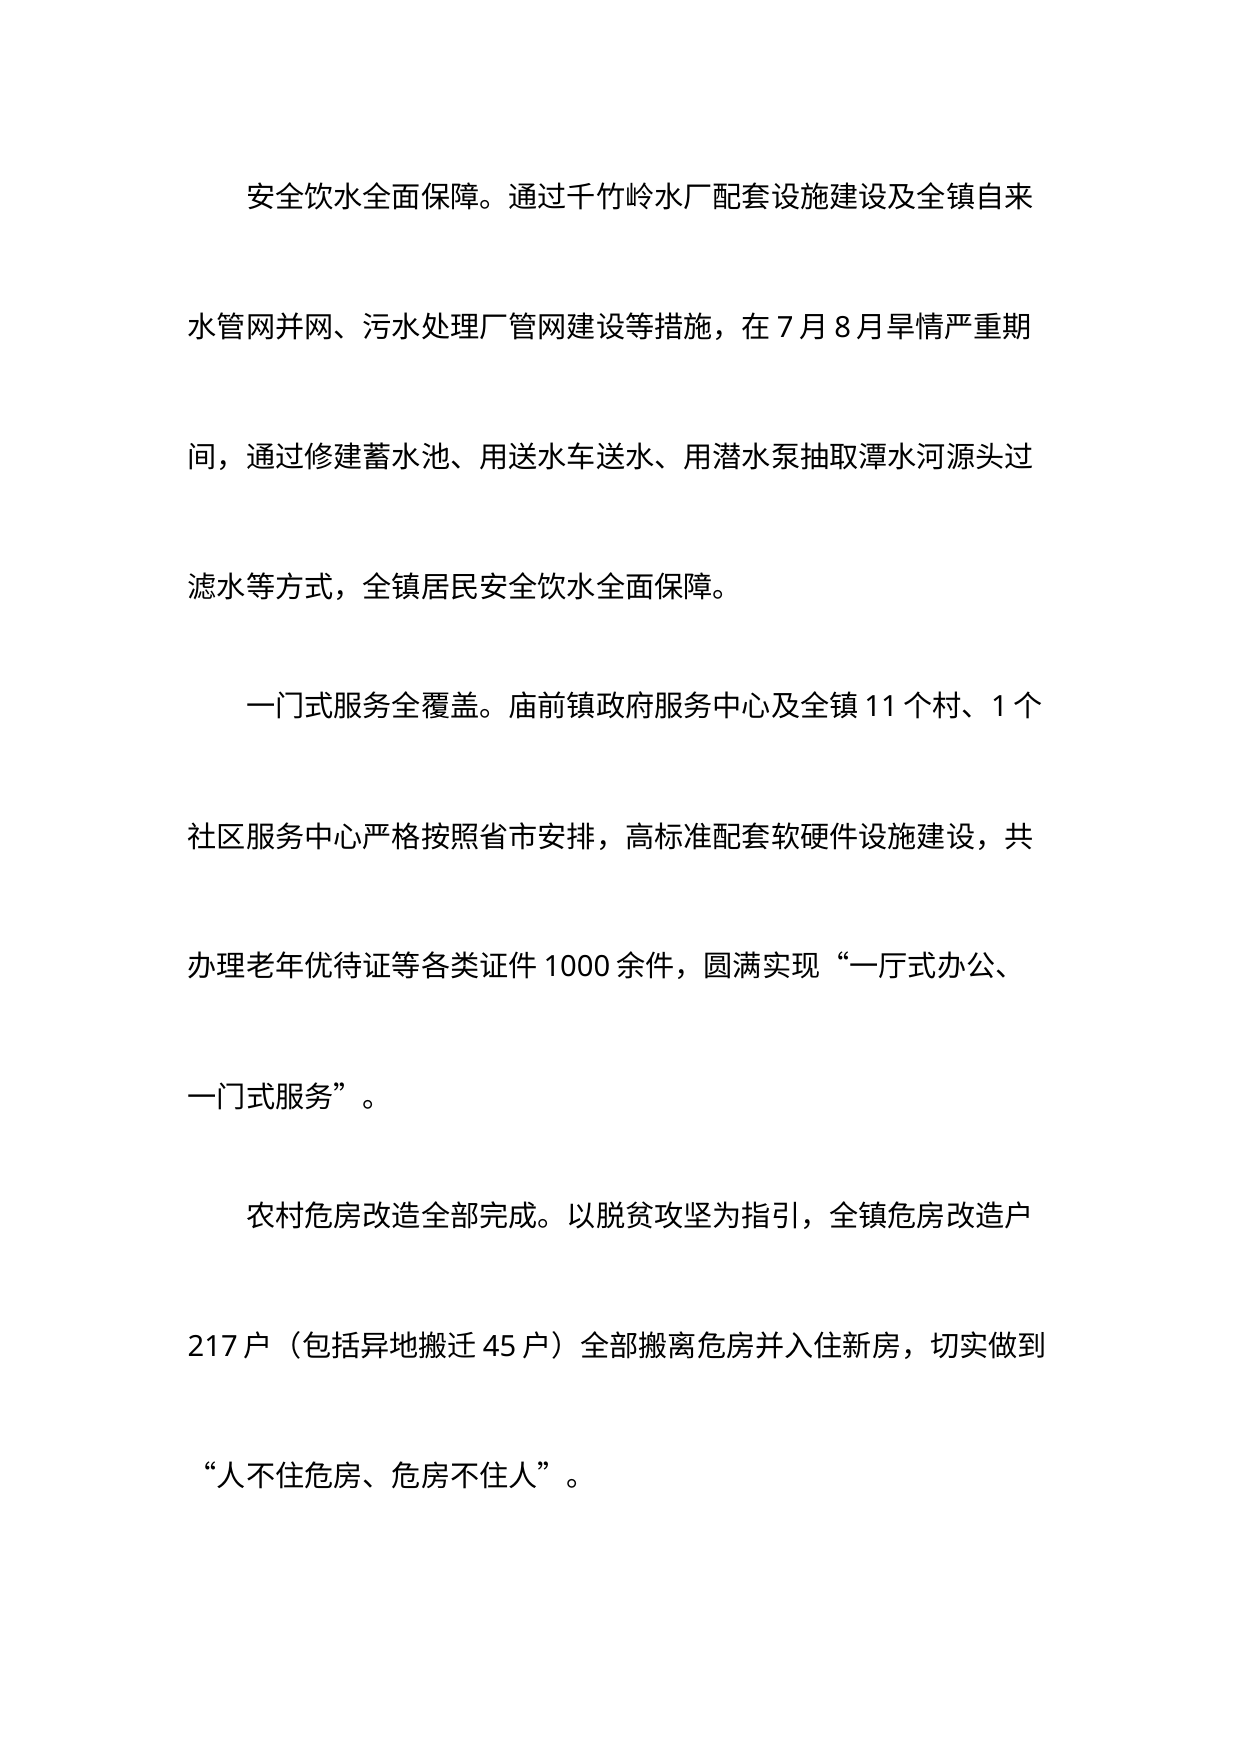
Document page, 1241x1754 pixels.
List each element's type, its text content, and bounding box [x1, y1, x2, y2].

text 一门式服务全覆盖。庙前镇政府服务中心及全镇11个村、1个社区服务中心严格按照省市安排，高标准配套软硬件设施建设，共办理老年优待证等各类证件1000余件，圆满实现“一厅式办公、一门式服务”。 [187, 672, 1053, 1127]
text 农村危房改造全部完成。以脱贫攻坚为指引，全镇危房改造户217户（包括异地搬迁45户）全部搬离危房并入住新房，切实做到“人不住危房、危房不住人”。 [187, 1182, 1053, 1507]
text 安全饮水全面保障。通过千竹岭水厂配套设施建设及全镇自来水管网并网、污水处理厂管网建设等措施，在7月8月旱情严重期间，通过修建蓄水池、用送水车送水、用潜水泵抽取潭水河源头过滤水等方式，全镇居民安全饮水全面保障。 [187, 162, 1053, 617]
